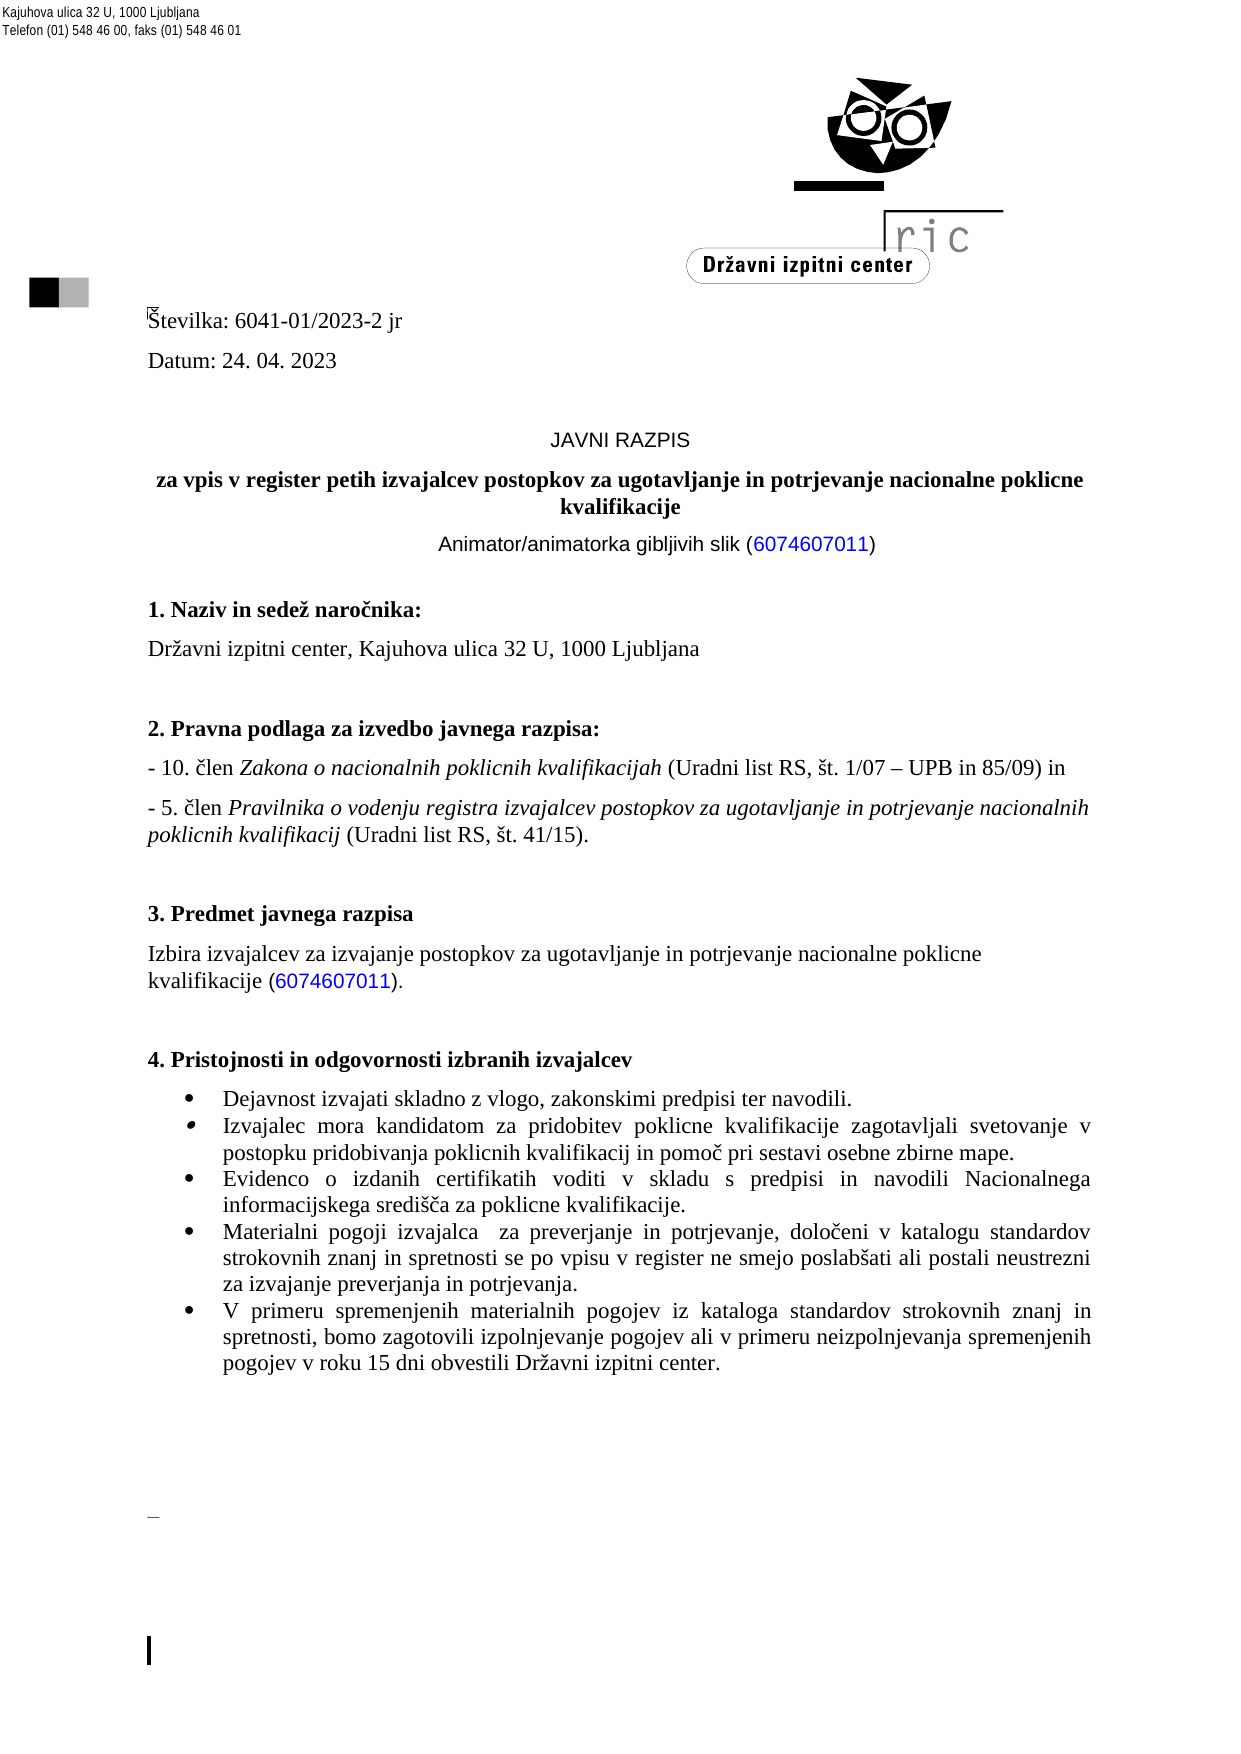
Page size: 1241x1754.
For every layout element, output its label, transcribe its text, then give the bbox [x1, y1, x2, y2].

text JAVNI RAZPIS [148, 426, 1092, 453]
list Materialni pogoji izvajalca za preverjanje in potrjevanje, določeni v katalogu standardov strokovnih znanj in spretnosti se po vpisu v register ne smejo poslabšati ali postali neustrezni za izvajanje preverjanja in potrjevanja. [185, 1218, 1092, 1297]
text - 10. člen Zakona o nacionalnih poklicnih kvalifikacijah (Uradni list RS, št. 1/07 – UPB in 85/09) in [148, 754, 1092, 781]
text Državni izpitni center, Kajuhova ulica 32 U, 1000 Ljubljana [148, 635, 1092, 662]
text Animator/animatorka gibljivih slik (6074607011) [148, 532, 1092, 556]
text 4. Pristojnosti in odgovornosti izbranih izvajalcev [148, 1046, 1092, 1073]
list Dejavnost izvajati skladno z vlogo, zakonskimi predpisi ter navodili. [185, 1085, 1092, 1112]
text 2. Pravna podlaga za izvedbo javnega razpisa: [148, 714, 1092, 741]
list Evidenco o izdanih certifikatih voditi v skladu s predpisi in navodili Nacionalnega informacijskega središča za poklicne kvalifikacije. [185, 1165, 1092, 1218]
text za vpis v register petih izvajalcev postopkov za ugotavljanje in potrjevanje nacionalne poklicne kvalifikacije [148, 465, 1092, 519]
text 1. Naziv in sedež naročnika: [148, 596, 1092, 623]
text 3. Predmet javnega razpisa [148, 900, 1092, 927]
text Datum: 24. 04. 2023 [148, 347, 1092, 374]
list V primeru spremenjenih materialnih pogojev iz kataloga standardov strokovnih znanj in spretnosti, bomo zagotovili izpolnjevanje pogojev ali v primeru neizpolnjevanja spremenjenih pogojev v roku 15 dni obvestili Državni izpitni center. [185, 1297, 1092, 1376]
list Izvajalec mora kandidatom za pridobitev poklicne kvalifikacije zagotavljali svetovanje v postopku pridobivanja poklicnih kvalifikacij in pomoč pri sestavi osebne zbirne mape. [185, 1112, 1092, 1165]
text - 5. člen Pravilnika o vodenju registra izvajalcev postopkov za ugotavljanje in potrjevanje nacionalnih poklicnih kvalifikacij (Uradni list RS, št. 41/15). [148, 793, 1092, 848]
text Številka: 6041-01/2023-2 jr [148, 307, 1092, 334]
text Izbira izvajalcev za izvajanje postopkov za ugotavljanje in potrjevanje nacionalne poklicne kvalifikacije (6074607011). [148, 939, 1092, 993]
